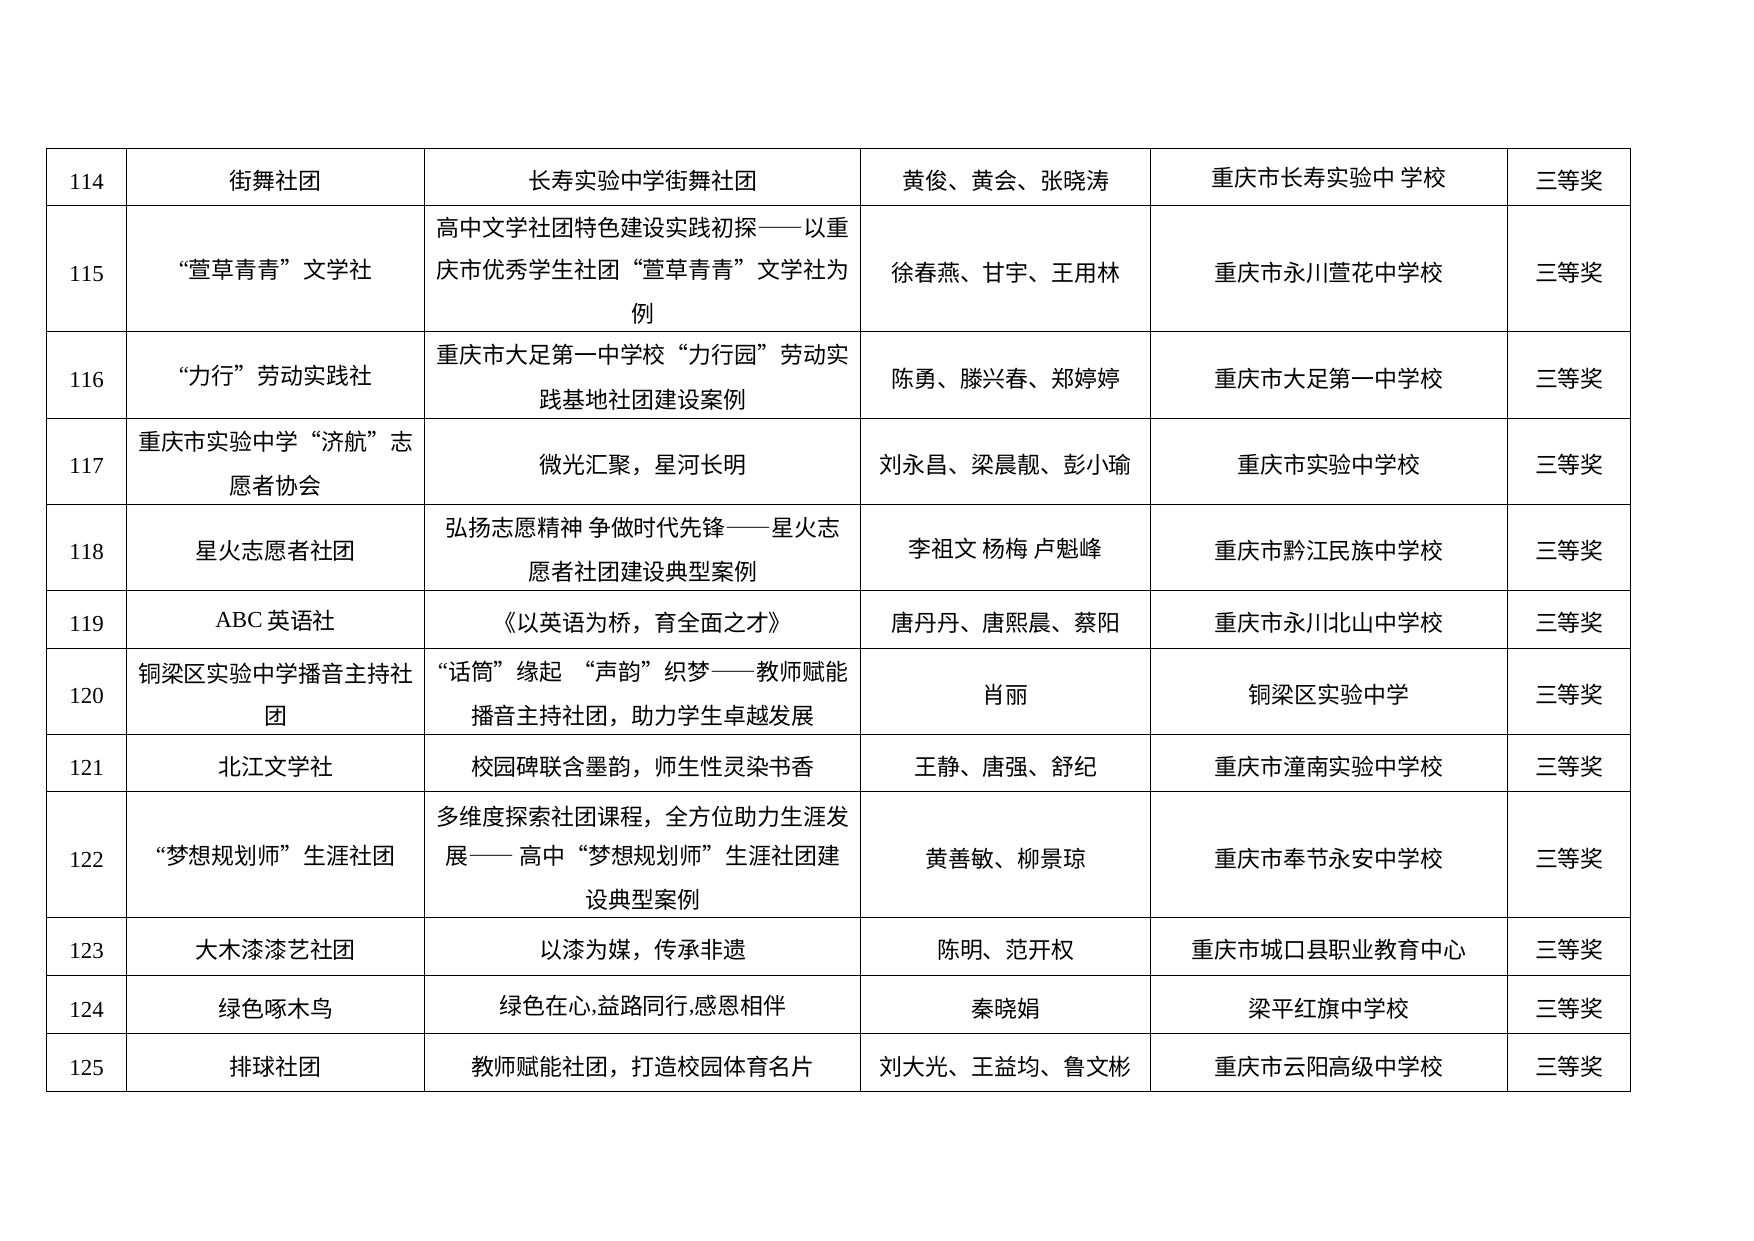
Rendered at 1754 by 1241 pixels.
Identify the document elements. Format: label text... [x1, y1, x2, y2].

table_cell 《以英语为桥，育全面之才》 [425, 591, 860, 647]
table_cell 徐春燕、甘宇、王用林 [861, 206, 1150, 331]
table_cell 123 [47, 918, 126, 975]
table_cell ABC英语社 [127, 591, 424, 647]
table_cell 星火志愿者社团 [127, 505, 424, 590]
table_cell 微光汇聚，星河长明 [425, 419, 860, 504]
table_cell 124 [47, 976, 126, 1033]
table_cell 三等奖 [1508, 1034, 1630, 1091]
table_cell 重庆市奉节永安中学校 [1151, 792, 1507, 917]
table_cell 116 [47, 332, 126, 417]
table_cell “萱草青青”文学社 [127, 206, 424, 331]
table_cell 三等奖 [1508, 149, 1630, 205]
table_cell 重庆市永川萱花中学校 [1151, 206, 1507, 331]
table_cell 校园碑联含墨韵，师生性灵染书香 [425, 735, 860, 791]
table_cell 高中文学社团特色建设实践初探——以重庆市优秀学生社团“萱草青青”文学社为例 [425, 206, 860, 331]
table_cell 重庆市永川北山中学校 [1151, 591, 1507, 647]
table_cell 王静、唐强、舒纪 [861, 735, 1150, 791]
table_cell 114 [47, 149, 126, 205]
table_cell 铜梁区实验中学播音主持社团 [127, 649, 424, 734]
table_cell 115 [47, 206, 126, 331]
table_cell “力行”劳动实践社 [127, 332, 424, 417]
table_cell “话筒”缘起 “声韵”织梦——教师赋能播音主持社团，助力学生卓越发展 [425, 649, 860, 734]
table_cell 122 [47, 792, 126, 917]
table_cell 刘永昌、梁晨靓、彭小瑜 [861, 419, 1150, 504]
table_cell 排球社团 [127, 1034, 424, 1091]
table_cell 北江文学社 [127, 735, 424, 791]
table_cell 多维度探索社团课程，全方位助力生涯发展—— 高中“梦想规划师”生涯社团建设典型案例 [425, 792, 860, 917]
table_cell 三等奖 [1508, 505, 1630, 590]
table_cell 三等奖 [1508, 918, 1630, 975]
table_cell 三等奖 [1508, 735, 1630, 791]
table_cell 刘大光、王益均、鲁文彬 [861, 1034, 1150, 1091]
table_cell 街舞社团 [127, 149, 424, 205]
table_cell 以漆为媒，传承非遗 [425, 918, 860, 975]
table_cell 梁平红旗中学校 [1151, 976, 1507, 1033]
table_cell 秦晓娟 [861, 976, 1150, 1033]
table_cell 唐丹丹、唐熙晨、蔡阳 [861, 591, 1150, 647]
table_cell 三等奖 [1508, 792, 1630, 917]
table_cell 重庆市黔江民族中学校 [1151, 505, 1507, 590]
table_cell 重庆市云阳高级中学校 [1151, 1034, 1507, 1091]
table_cell 教师赋能社团，打造校园体育名片 [425, 1034, 860, 1091]
table_cell 三等奖 [1508, 649, 1630, 734]
table_cell 黄善敏、柳景琼 [861, 792, 1150, 917]
table_cell 119 [47, 591, 126, 647]
table_cell 肖丽 [861, 649, 1150, 734]
table_cell 三等奖 [1508, 591, 1630, 647]
table_cell 重庆市潼南实验中学校 [1151, 735, 1507, 791]
table_cell 铜梁区实验中学 [1151, 649, 1507, 734]
table_cell 三等奖 [1508, 976, 1630, 1033]
table_cell 重庆市长寿实验中 学校 [1151, 149, 1507, 205]
table_cell 重庆市实验中学校 [1151, 419, 1507, 504]
table_cell 120 [47, 649, 126, 734]
table_cell 绿色在心,益路同行,感恩相伴 [425, 976, 860, 1033]
table_cell 三等奖 [1508, 206, 1630, 331]
table_cell 弘扬志愿精神 争做时代先锋——星火志愿者社团建设典型案例 [425, 505, 860, 590]
table_cell 121 [47, 735, 126, 791]
table_cell “梦想规划师”生涯社团 [127, 792, 424, 917]
table_cell 绿色啄木鸟 [127, 976, 424, 1033]
table_cell 大木漆漆艺社团 [127, 918, 424, 975]
table_cell 117 [47, 419, 126, 504]
table_cell 重庆市城口县职业教育中心 [1151, 918, 1507, 975]
table_cell 黄俊、黄会、张晓涛 [861, 149, 1150, 205]
table_cell 重庆市实验中学“济航”志愿者协会 [127, 419, 424, 504]
table_cell 118 [47, 505, 126, 590]
table_cell 三等奖 [1508, 332, 1630, 417]
table_cell 三等奖 [1508, 419, 1630, 504]
table_cell 陈明、范开权 [861, 918, 1150, 975]
table_cell 重庆市大足第一中学校“力行园”劳动实践基地社团建设案例 [425, 332, 860, 417]
table_cell 长寿实验中学街舞社团 [425, 149, 860, 205]
table_cell 125 [47, 1034, 126, 1091]
table_cell 李祖文 杨梅 卢魁峰 [861, 505, 1150, 590]
table_cell 陈勇、滕兴春、郑婷婷 [861, 332, 1150, 417]
table_cell 重庆市大足第一中学校 [1151, 332, 1507, 417]
